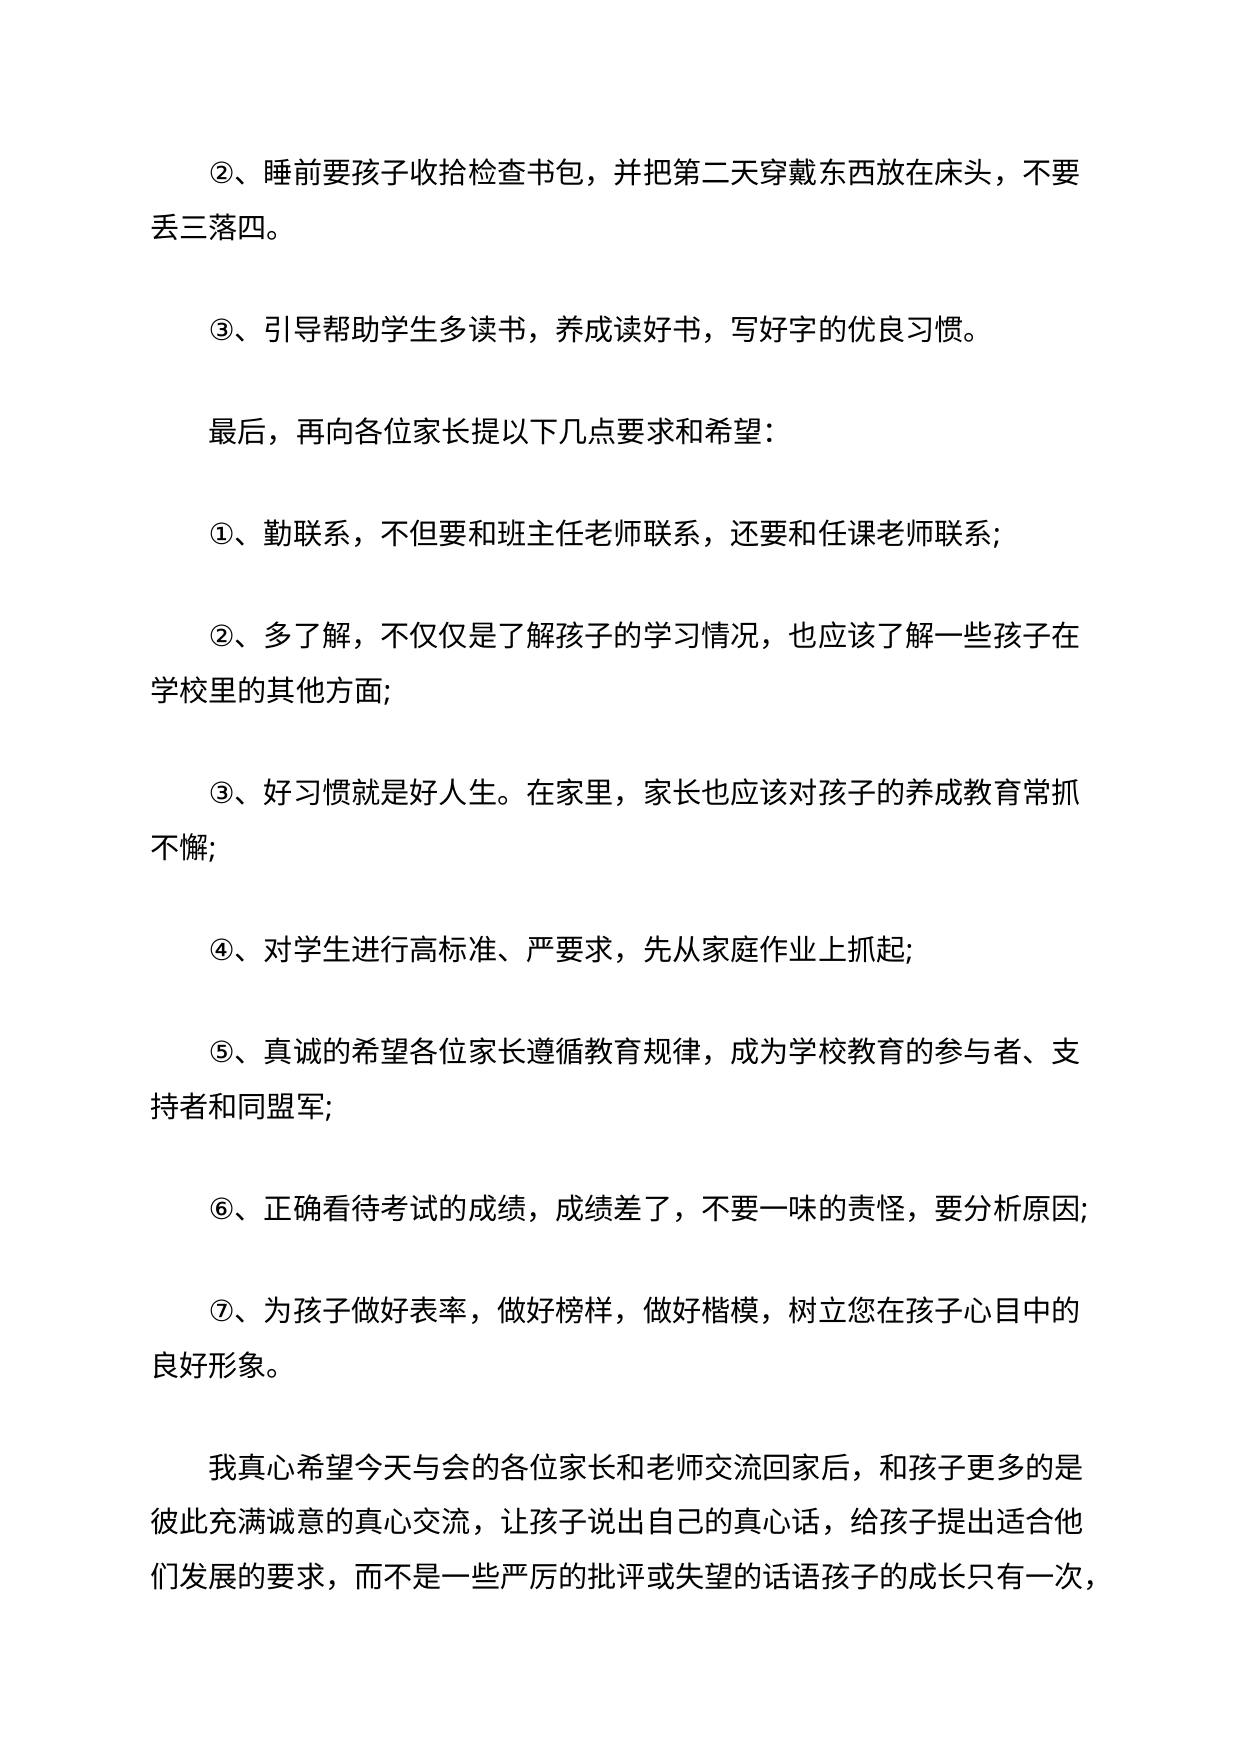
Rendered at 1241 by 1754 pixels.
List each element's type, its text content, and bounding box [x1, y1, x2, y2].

text ①、勤联系，不但要和班主任老师联系，还要和任课老师联系; [150, 511, 1090, 553]
text ③、好习惯就是好人生。在家里，家长也应该对孩子的养成教育常抓不懈; [150, 769, 1090, 867]
text ②、多了解，不仅仅是了解孩子的学习情况，也应该了解一些孩子在学校里的其他方面; [150, 612, 1090, 710]
text ⑦、为孩子做好表率，做好榜样，做好楷模，树立您在孩子心目中的良好形象。 [150, 1287, 1090, 1385]
text ⑤、真诚的希望各位家长遵循教育规律，成为学校教育的参与者、支持者和同盟军; [150, 1028, 1090, 1126]
text ③、引导帮助学生多读书，养成读好书，写好字的优良习惯。 [150, 307, 1090, 349]
text 最后，再向各位家长提以下几点要求和希望： [150, 409, 1090, 451]
text ⑥、正确看待考试的成绩，成绩差了，不要一味的责怪，要分析原因; [150, 1185, 1090, 1228]
text ②、睡前要孩子收拾检查书包，并把第二天穿戴东西放在床头，不要丢三落四。 [150, 150, 1090, 247]
text ④、对学生进行高标准、严要求，先从家庭作业上抓起; [150, 926, 1090, 969]
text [150, 1444, 1090, 1596]
